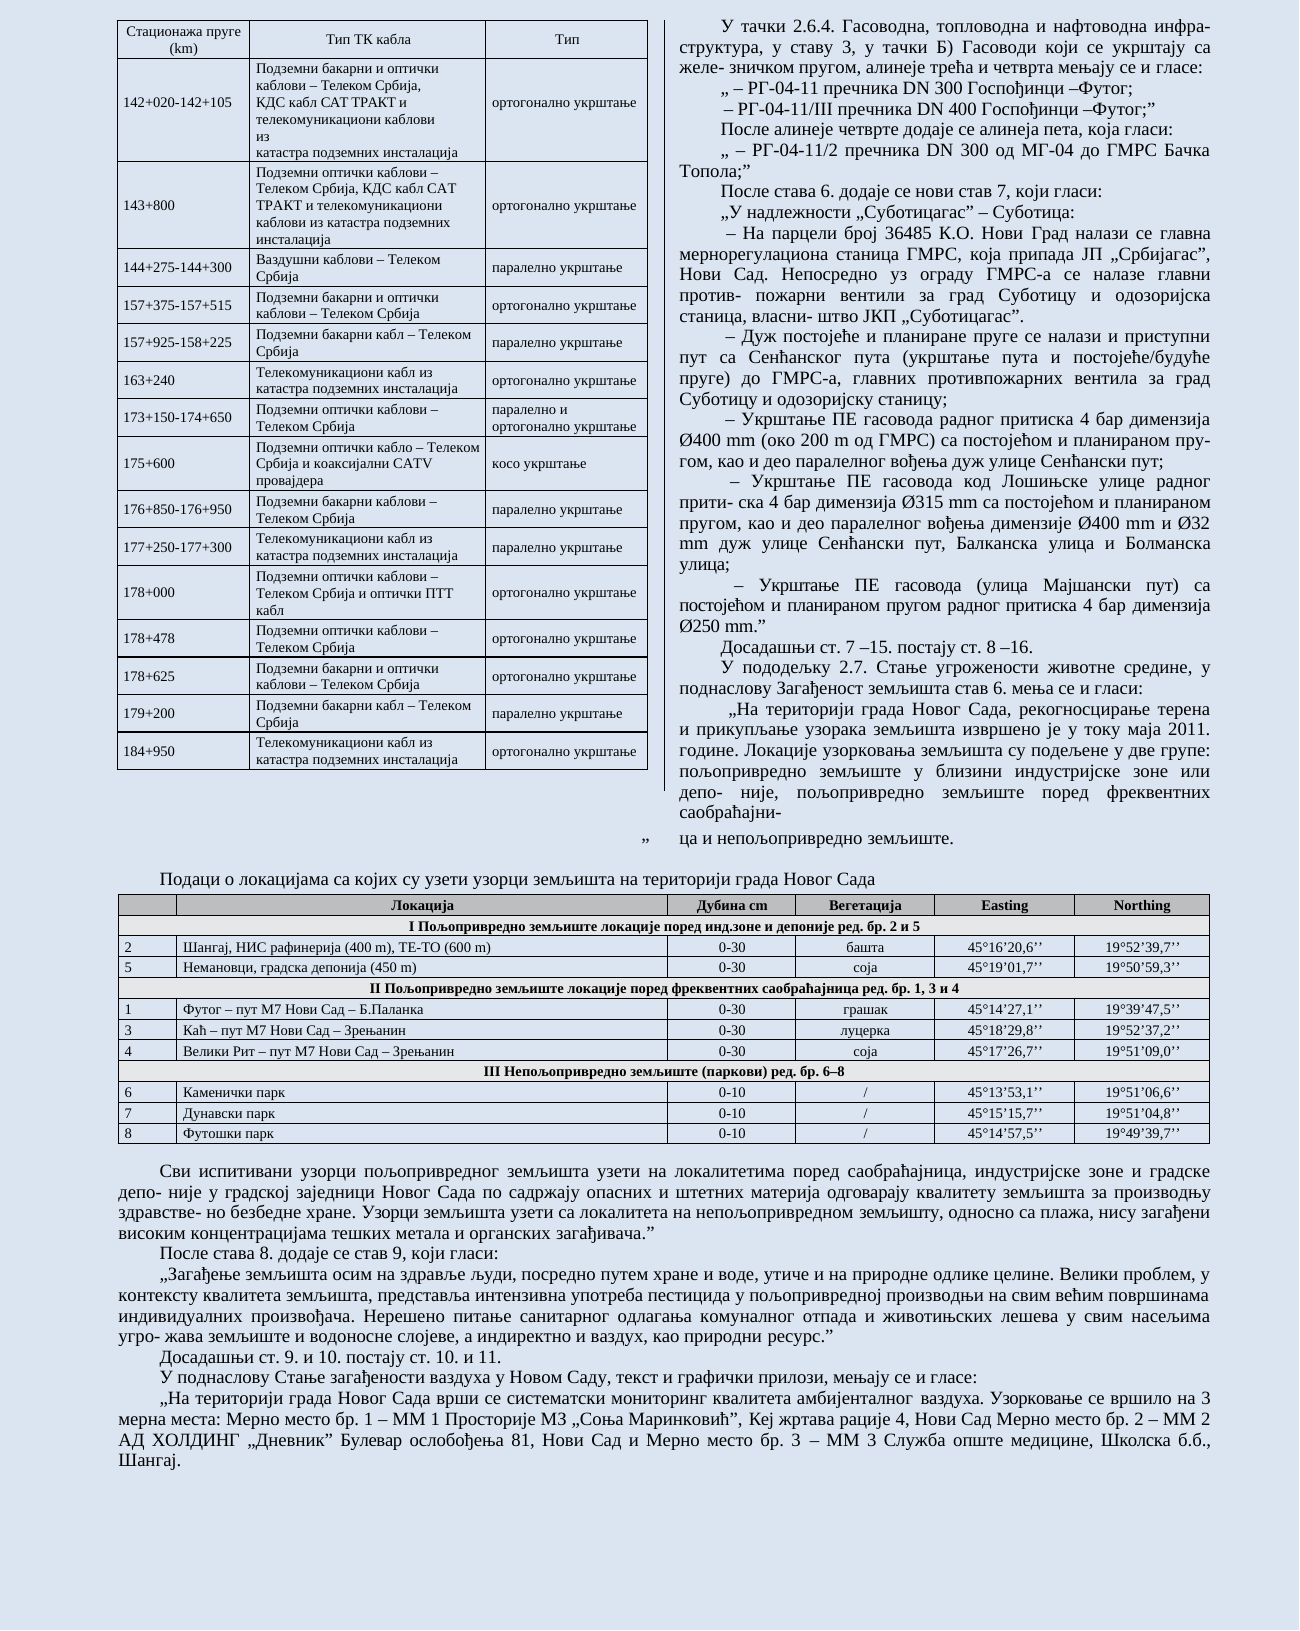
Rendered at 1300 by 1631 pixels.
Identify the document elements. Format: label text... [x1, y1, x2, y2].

table_cell 0-30 [668, 1020, 795, 1039]
text „На територији града Новог Сада, рекогносцирање терена и прикупљање узорака земљишта извршено је у току маја 2011. године. Локације узорковања земљишта су подељене у две групе: пољопривредно земљиште у близини индустријске зоне или депо- није, пољопривредно земљиште поред фреквентних саобраћајни- [679, 698, 1211, 823]
table_cell 45°19’01,7’’ [935, 957, 1074, 977]
text После става 6. додаје се нови став 7, који гласи: [720, 181, 1224, 202]
text У тачки 2.6.4. Гасоводна, топловодна и нафтоводна инфра- структура, у ставу 3, у тачки Б) Гасоводи који се укрштају са желе- зничком пругом, алинеје трећа и четврта мењају се и гласе: [679, 16, 1211, 78]
table_cell Футог – пут М7 Нови Сад – Б.Паланка [177, 999, 667, 1018]
table_header Дубина cm [668, 895, 795, 915]
text „ – РГ-04-11 пречника DN 300 Госпођинци –Футог; [720, 78, 1224, 98]
table_cell Немановци, градска депонија (450 m) [177, 957, 667, 977]
table_header Локација [177, 895, 667, 915]
table_cell 3 [119, 1020, 176, 1039]
table_cell 4 [119, 1040, 176, 1060]
table_cell 7 [119, 1103, 176, 1122]
text – На парцели број 36485 К.О. Нови Град налази се главна мернорегулациона станица ГМРС, која припада ЈП „Србијагасˮ, Нови Сад. Непосредно уз ограду ГМРС-а се налазе главни против- пожарни вентили за град Суботицу и одозоријска станица, власни- штво ЈКП „Суботицагасˮ. [679, 223, 1211, 326]
text „ – РГ-04-11/2 пречника DN 300 од МГ-04 до ГМРС Бачка Toпола;ˮ [679, 140, 1211, 181]
table_cell луцерка [796, 1020, 934, 1039]
table_cell 0-10 [668, 1124, 795, 1143]
text – Дуж постојеће и планиране пруге се налази и приступни пут са Сенћанског пута (укрштање пута и постојеће/будуће пруге) до ГМРС-а, главних противпожарних вентила за град Суботицу и одозоријску станицу; [679, 326, 1211, 409]
table_cell 45°16’20,6’’ [935, 936, 1074, 956]
text У поднаслову Стање загађености ваздуха у Новом Саду, текст и графички прилози, мењају се и гласе: [159, 1367, 1224, 1388]
table_cell 45°14’57,5’’ [935, 1124, 1074, 1143]
table_cell 45°15’15,7’’ [935, 1103, 1074, 1122]
table_cell грашак [796, 999, 934, 1018]
table_cell 19°39’47,5’’ [1075, 999, 1209, 1018]
table_cell Каменички парк [177, 1082, 667, 1102]
table_header Northing [1075, 895, 1209, 915]
table_header Вегетација [796, 895, 934, 915]
text – Укрштање ПЕ гасовода код Лошињске улице радног прити- ска 4 бар димензија Ø315 mm са постојећом и планираном пругом, као и део паралелног вођења димензије Ø400 mm и Ø32 mm дуж улице Сенћански пут, Балканска улица и Болманска улица; [679, 471, 1211, 574]
table_cell 0-30 [668, 957, 795, 977]
table_cell 19°49’39,7’’ [1075, 1124, 1209, 1143]
table_cell 1 [119, 999, 176, 1018]
table_cell / [796, 1103, 934, 1122]
table_cell Футошки парк [177, 1124, 667, 1143]
table_cell Велики Рит – пут М7 Нови Сад – Зрењанин [177, 1040, 667, 1060]
table_cell Шангај, НИС рафинерија (400 m), ТЕ-ТО (600 m) [177, 936, 667, 956]
table_cell III Непољопривредно земљиште (паркови) ред. бр. 6–8 [119, 1061, 1209, 1081]
table_cell 19°51’06,6’’ [1075, 1082, 1209, 1102]
table_cell 2 [119, 936, 176, 956]
table_header [119, 895, 176, 915]
text „Загађење земљишта осим на здравље људи, посредно путем хране и воде, утиче и на природне одлике целине. Велики проблем, у контексту квалитета земљишта, представља интензивна употреба пестицида у пољопривредној производњи на свим већим површинама индивидуалних произвођача. Нерешено питање санитарног одлагања комуналног отпада и животињских лешева у свим насељима угро- жава земљиште и водоносне слојеве, а индиректно и ваздух, као природни ресурс.ˮ [118, 1264, 1211, 1347]
text – Укрштање ПЕ гасовода радног притиска 4 бар димензија Ø400 mm (око 200 m од ГМРС) са постојећом и планираном пру- гом, као и део паралелног вођења дуж улице Сенћански пут; [679, 409, 1211, 471]
text Подаци о локацијама са којих су узети узорци земљишта на територији града Новог Сада [159, 868, 1224, 890]
text ˮ ца и непољопривредно земљиште. [641, 823, 1224, 849]
text После става 8. додаје се став 9, који гласи: [159, 1243, 1224, 1264]
table_cell Дунавски парк [177, 1103, 667, 1122]
table_cell 45°14’27,1’’ [935, 999, 1074, 1018]
table_cell 5 [119, 957, 176, 977]
text Досадашњи ст. 9. и 10. постају ст. 10. и 11. [159, 1347, 1224, 1367]
text „На територији града Новог Сада врши се систематски мониторинг квалитета амбијенталног ваздуха. Узорковање се вршило на 3 мерна места: Мерно место бр. 1 – ММ 1 Просторије МЗ „Соња Маринковић”, Кеј жртава рације 4, Нови Сад Мерно место бр. 2 – ММ 2 АД ХОЛДИНГ „Дневник” Булевар ослобођења 81, Нови Сад и Мерно место бр. 3 – ММ 3 Служба опште медицине, Школска б.б., Шангај. [118, 1388, 1211, 1471]
table_cell 45°17’26,7’’ [935, 1040, 1074, 1060]
table_cell 0-10 [668, 1103, 795, 1122]
text Досадашњи ст. 7 –15. постају ст. 8 –16. [720, 637, 1224, 657]
table_cell 19°50’59,3’’ [1075, 957, 1209, 977]
table_cell / [796, 1082, 934, 1102]
table_cell 0-10 [668, 1082, 795, 1102]
table_header Easting [935, 895, 1074, 915]
table_cell 6 [119, 1082, 176, 1102]
table_cell 19°51’04,8’’ [1075, 1103, 1209, 1122]
text – РГ-04-11/III пречника DN 400 Госпођинци –Футог;ˮ После алинеје четврте додаје се алинеја пета, која гласи: [720, 98, 1192, 140]
text „У надлежности „Суботицагасˮ – Суботица: [720, 202, 1224, 223]
table_cell 19°52’37,2’’ [1075, 1020, 1209, 1039]
table_cell башта [796, 936, 934, 956]
table_cell II Пољопривредно земљиште локације поред фреквентних саобраћајница ред. бр. 1, 3 и 4 [119, 978, 1209, 998]
text – Укрштање ПЕ гасовода (улица Мајшански пут) са постојећом и планираном пругом радног притиска 4 бар димензија Ø250 mm.ˮ [679, 574, 1211, 637]
table_cell 0-30 [668, 936, 795, 956]
table_cell 8 [119, 1124, 176, 1143]
table_cell Каћ – пут М7 Нови Сад – Зрењанин [177, 1020, 667, 1039]
table_cell I Пољопривредно земљиште локације поред инд.зоне и депоније ред. бр. 2 и 5 [119, 916, 1209, 935]
table_cell 45°18’29,8’’ [935, 1020, 1074, 1039]
table_cell 19°52’39,7’’ [1075, 936, 1209, 956]
table_cell соја [796, 957, 934, 977]
table_cell 19°51’09,0’’ [1075, 1040, 1209, 1060]
table_cell 0-30 [668, 999, 795, 1018]
table_cell 45°13’53,1’’ [935, 1082, 1074, 1102]
table_cell / [796, 1124, 934, 1143]
text У пододељку 2.7. Стање угрожености животне средине, у поднаслову Загађеност земљишта став 6. мења се и гласи: [679, 657, 1211, 698]
text Сви испитивани узорци пољопривредног земљишта узети на локалитетима поред саобраћајница, индустријске зоне и градске депо- није у градској заједници Новог Сада по садржају опасних и штетних материја одговарају квалитету земљишта за производњу здравстве- но безбедне хране. Узорци земљишта узети са локалитета на непољопривредном земљишту, односно са плажа, нису загађени високим концентрацијама тешких метала и органских загађивача.ˮ [118, 1161, 1211, 1243]
table_cell 0-30 [668, 1040, 795, 1060]
table_cell соја [796, 1040, 934, 1060]
